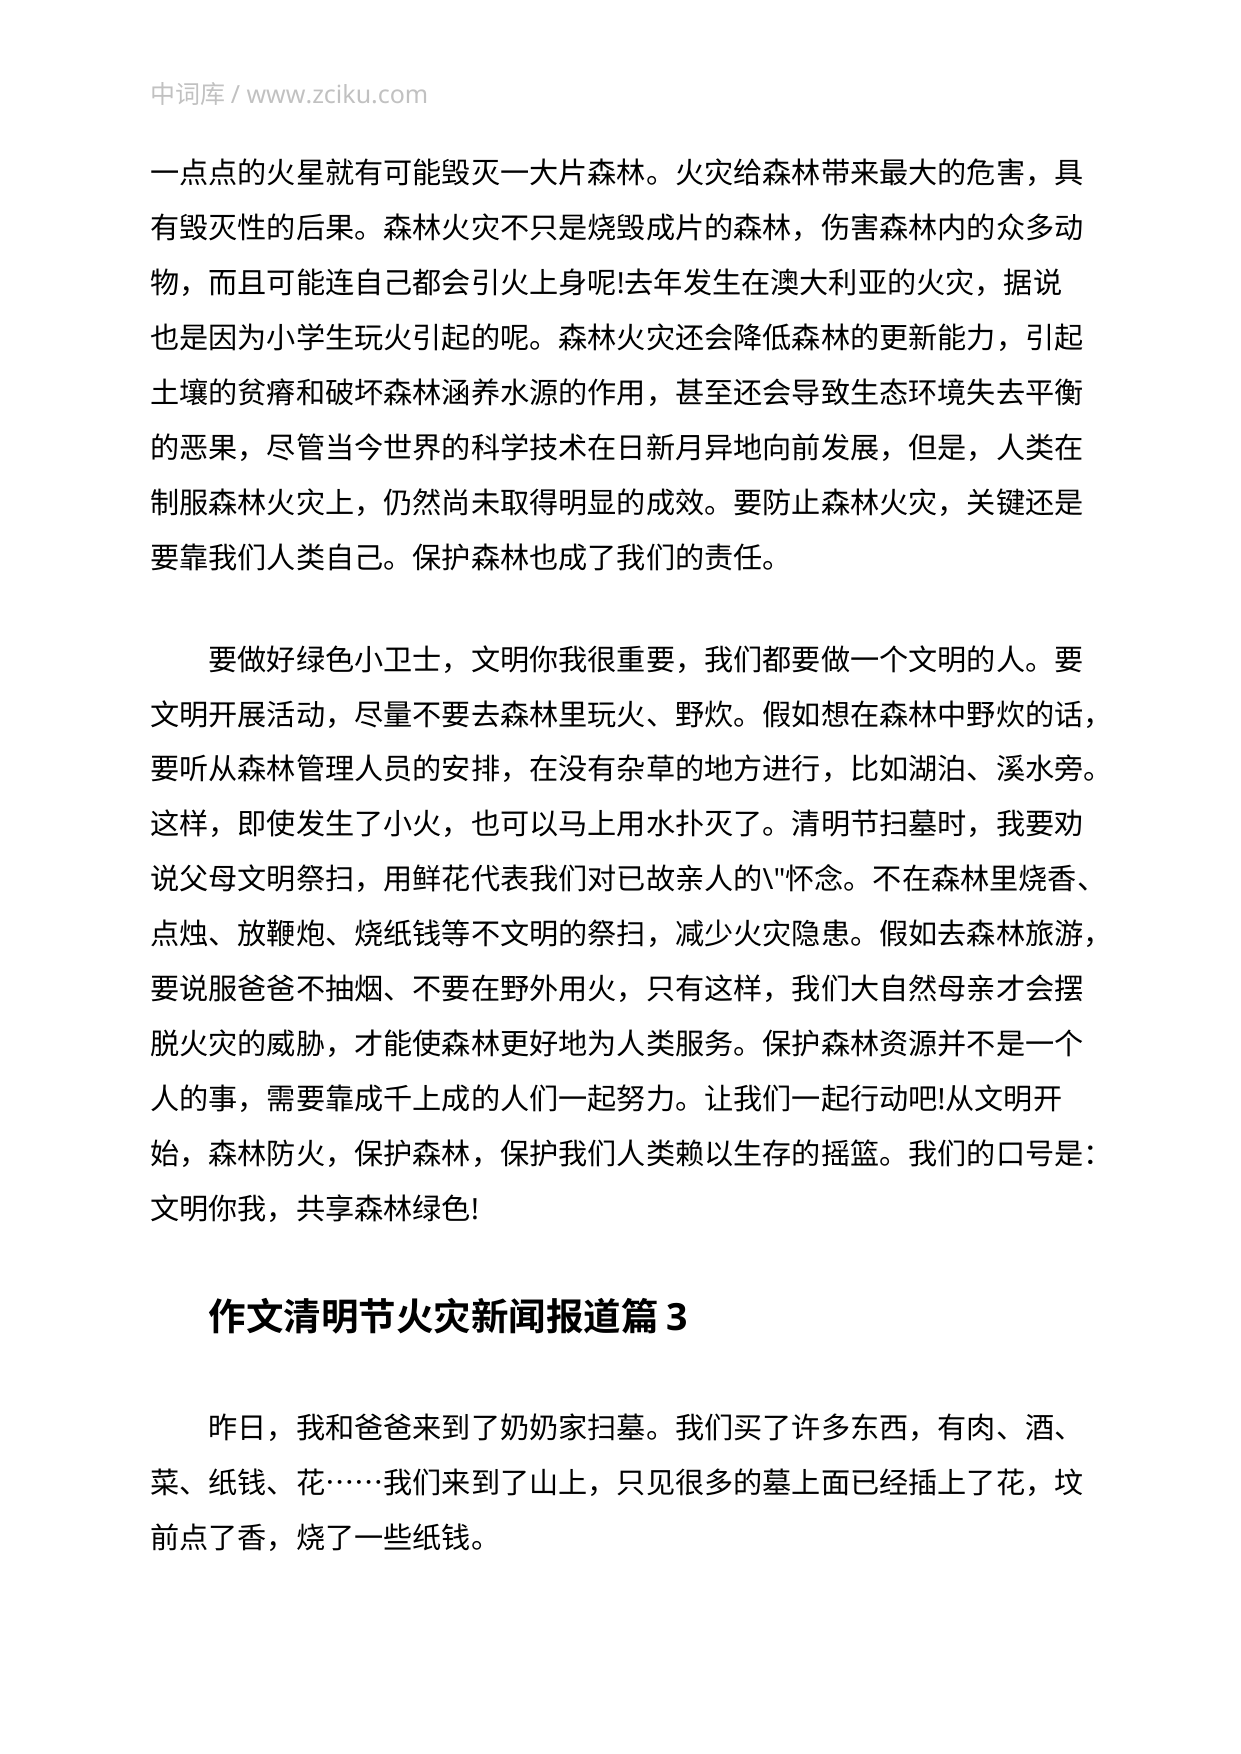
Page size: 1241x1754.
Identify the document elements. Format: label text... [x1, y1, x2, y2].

text 要做好绿色小卫士，文明你我很重要，我们都要做一个文明的人。要文明开展活动，尽量不要去森林里玩火、野炊。假如想在森林中野炊的话，要听从森林管理人员的安排，在没有杂草的地方进行，比如湖泊、溪水旁。这样，即使发生了小火，也可以马上用水扑灭了。清明节扫墓时，我要劝说父母文明祭扫，用鲜花代表我们对已故亲人的\"怀念。不在森林里烧香、点烛、放鞭炮、烧纸钱等不文明的祭扫，减少火灾隐患。假如去森林旅游，要说服爸爸不抽烟、不要在野外用火，只有这样，我们大自然母亲才会摆脱火灾的威胁，才能使森林更好地为人类服务。保护森林资源并不是一个人的事，需要靠成千上成的人们一起努力。让我们一起行动吧!从文明开始，森林防火，保护森林，保护我们人类赖以生存的摇篮。我们的口号是：文明你我，共享森林绿色! [150, 636, 1090, 1228]
text 昨日，我和爸爸来到了奶奶家扫墓。我们买了许多东西，有肉、酒、菜、纸钱、花……我们来到了山上，只见很多的墓上面已经插上了花，坟前点了香，烧了一些纸钱。 [150, 1405, 1090, 1557]
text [150, 150, 1090, 577]
text 作文清明节火灾新闻报道篇3 [150, 1287, 1090, 1342]
